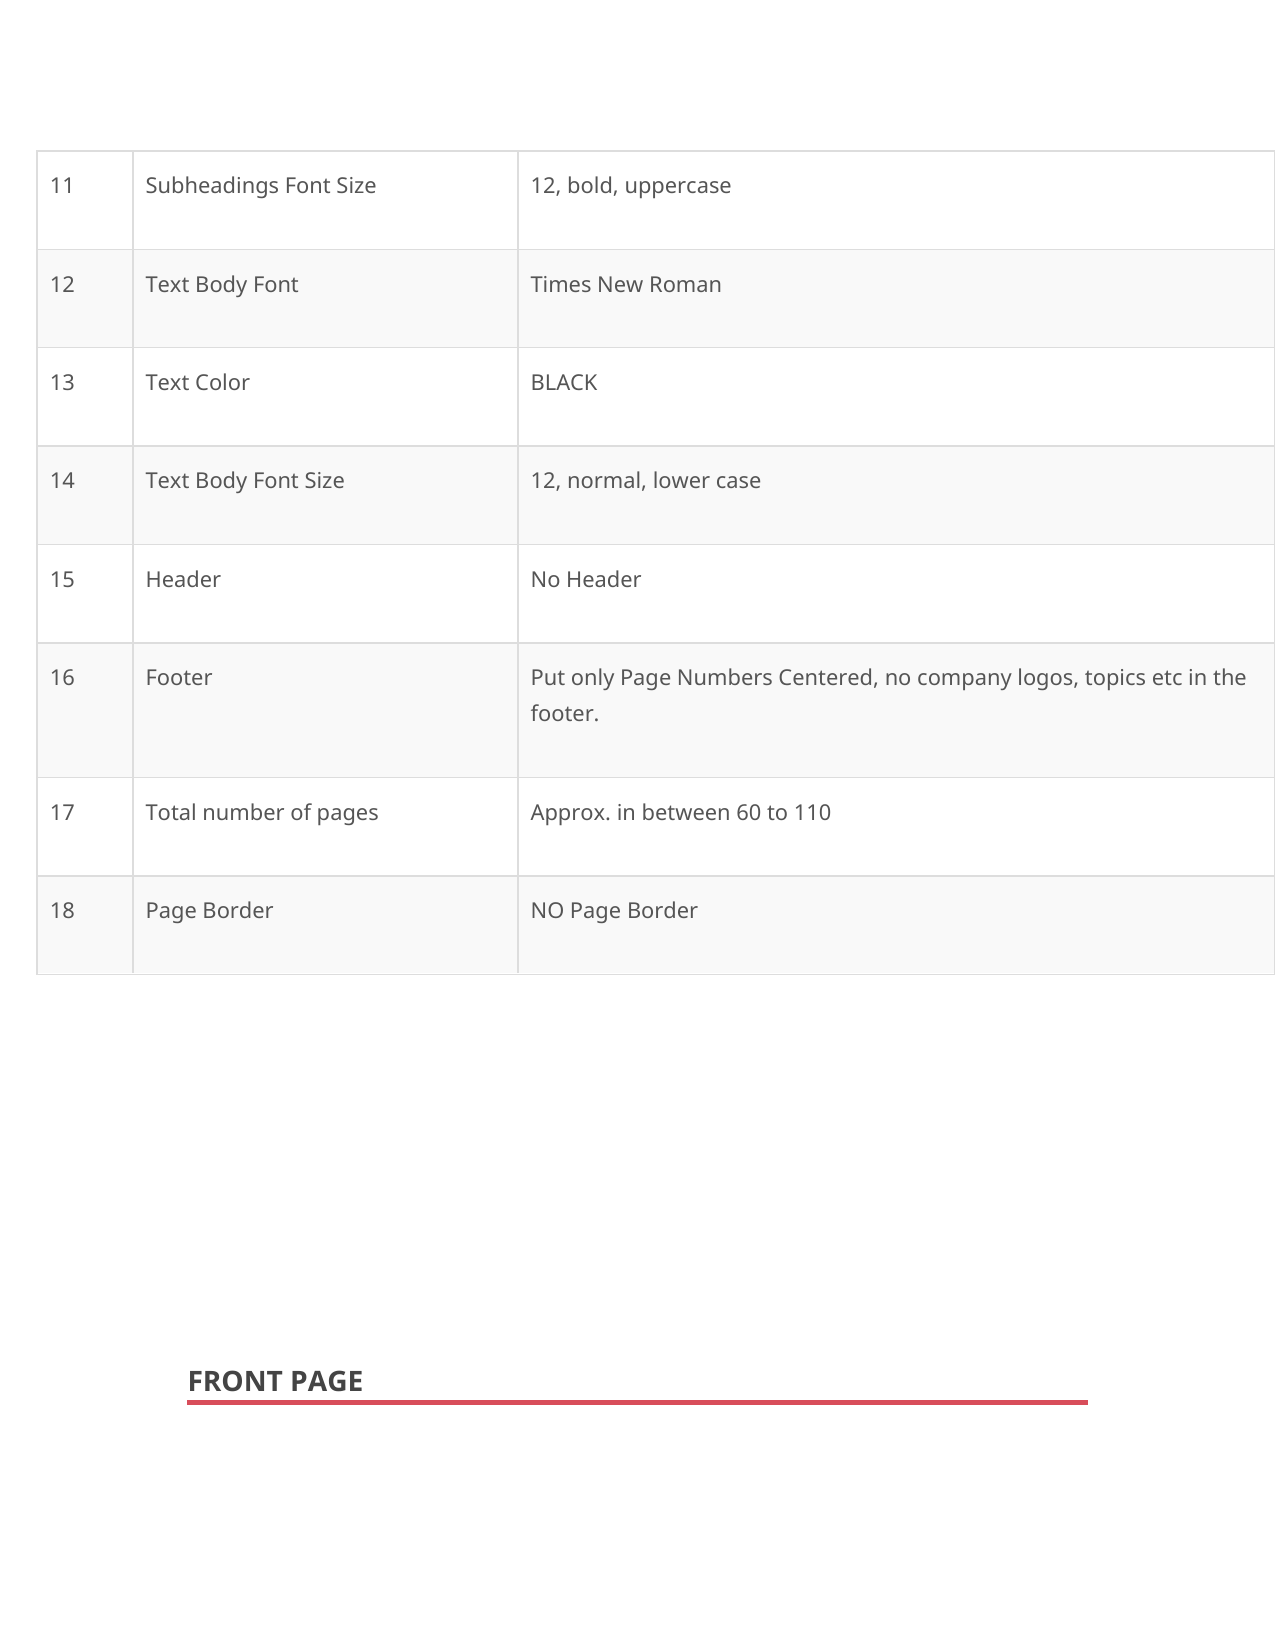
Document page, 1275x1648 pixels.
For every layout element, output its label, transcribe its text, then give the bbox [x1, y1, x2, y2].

table_cell Header [134, 545, 517, 642]
table_cell 11 [38, 152, 132, 248]
table_cell No Header [519, 545, 1274, 642]
table_cell Approx. in between 60 to 110 [519, 778, 1274, 875]
table_cell Times New Roman [519, 250, 1274, 347]
table_cell BLACK [519, 348, 1274, 445]
table_cell 12 [38, 250, 132, 347]
table_cell 14 [38, 447, 132, 544]
table_cell 16 [38, 644, 132, 777]
table_cell 12, normal, lower case [519, 447, 1274, 544]
table_cell Subheadings Font Size [134, 152, 517, 248]
table_cell 18 [38, 877, 132, 973]
table_cell 15 [38, 545, 132, 642]
table_cell Footer [134, 644, 517, 777]
table_cell Text Body Font [134, 250, 517, 347]
table_cell Put only Page Numbers Centered, no company logos, topics etc in the header of footer. [519, 644, 1274, 777]
table_cell Total number of pages [134, 778, 517, 875]
table_cell Text Body Font Size [134, 447, 517, 544]
table_cell Page Border [134, 877, 517, 973]
table_cell 12, bold, uppercase [519, 152, 1274, 248]
table_cell Text Color [134, 348, 517, 445]
subtitle FRONT PAGE [187, 1350, 1088, 1400]
table_cell 17 [38, 778, 132, 875]
table_cell 13 [38, 348, 132, 445]
table_cell NO Page Border [519, 877, 1274, 973]
